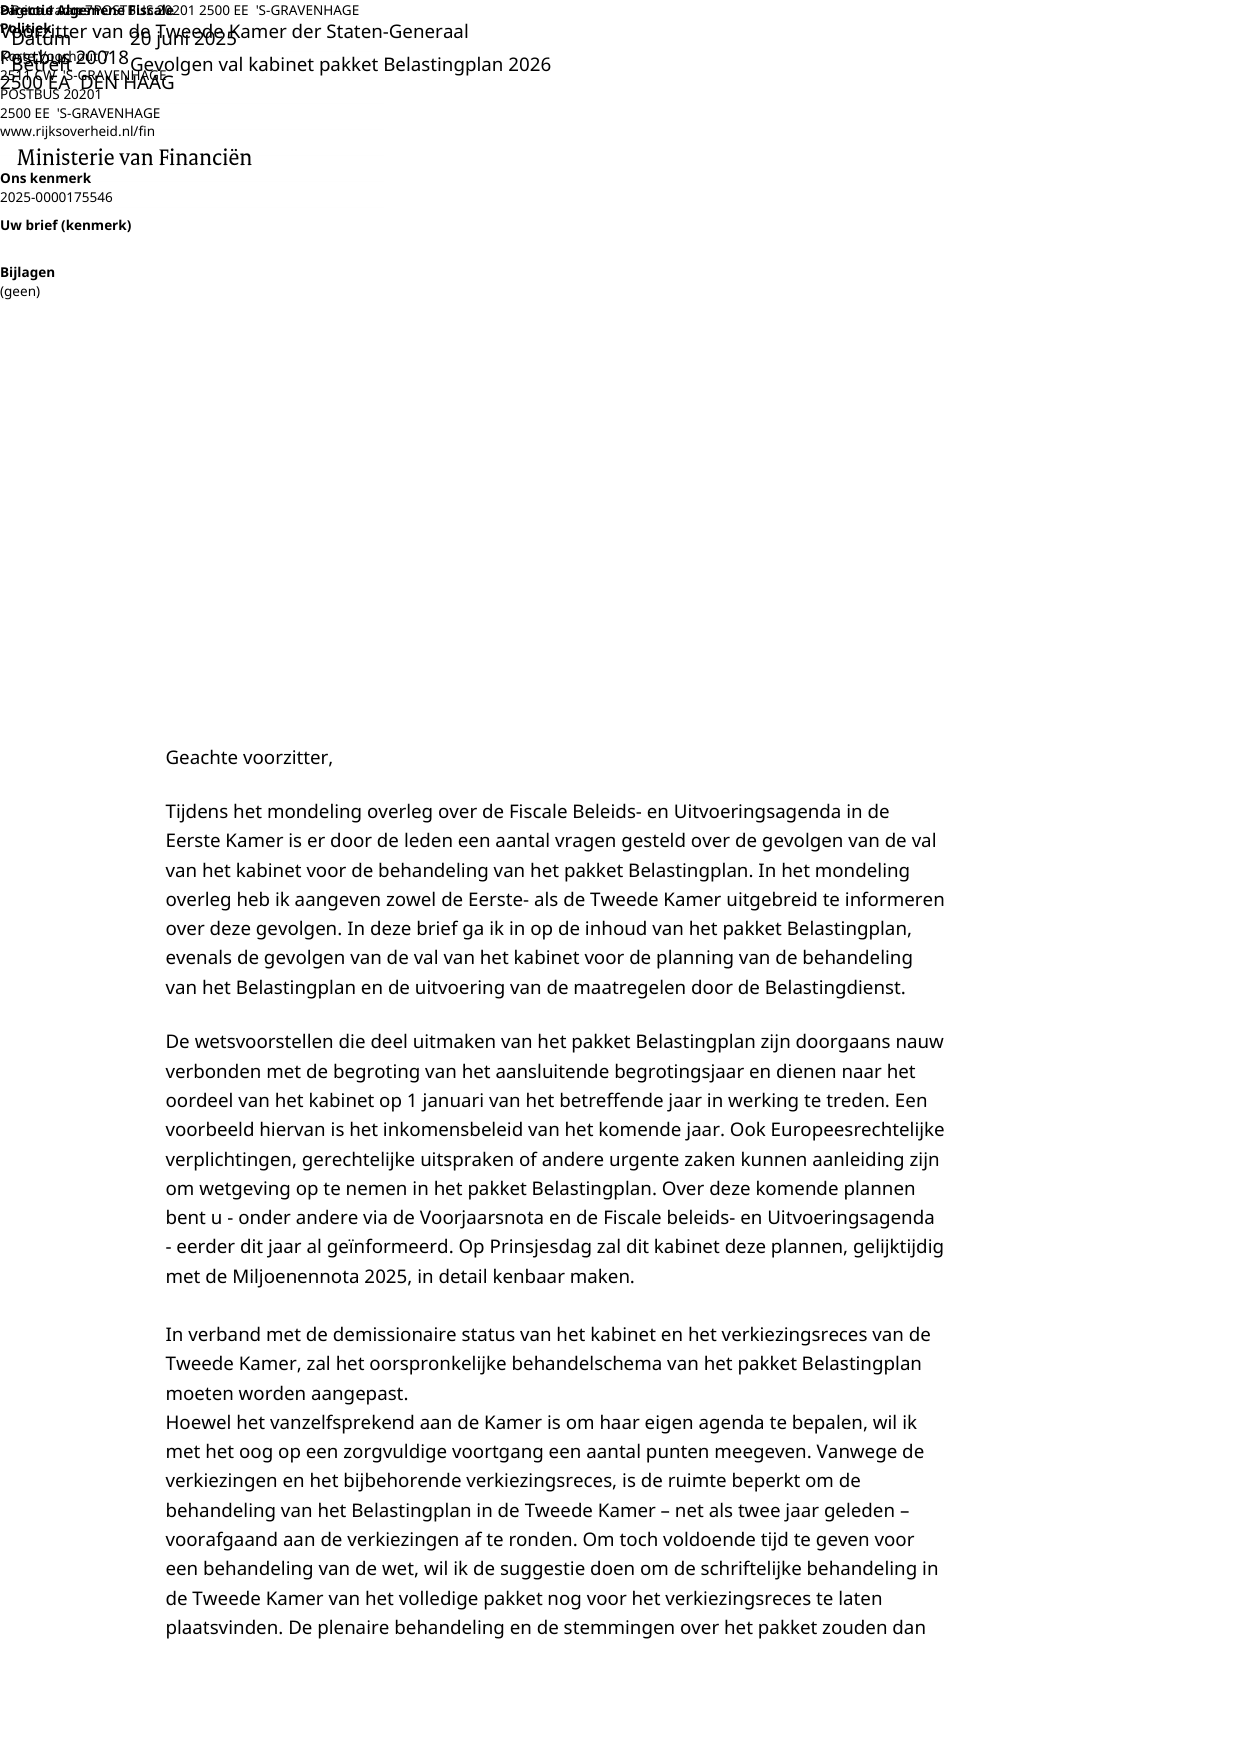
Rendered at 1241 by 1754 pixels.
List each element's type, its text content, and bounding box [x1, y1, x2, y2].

picture [0, 0, 384, 220]
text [165, 1409, 945, 1640]
text De wetsvoorstellen die deel uitmaken van het pakket Belastingplan zijn doorgaans nauw verbonden met de begroting van het aansluitende begrotingsjaar en dienen naar het oordeel van het kabinet op 1 januari van het betreffende jaar in werking te treden. Een voorbeeld hiervan is het inkomensbeleid van het komende jaar. Ook Europeesrechtelijke verplichtingen, gerechtelijke uitspraken of andere urgente zaken kunnen aanleiding zijn om wetgeving op te nemen in het pakket Belastingplan. Over deze komende plannen bent u - onder andere via de Voorjaarsnota en de Fiscale beleids- en Uitvoeringsagenda - eerder dit jaar al geïnformeerd. Op Prinsjesdag zal dit kabinet deze plannen, gelijktijdig met de Miljoenennota 2025, in detail kenbaar maken. [165, 1029, 945, 1288]
text In verband met de demissionaire status van het kabinet en het verkiezingsreces van de Tweede Kamer, zal het oorspronkelijke behandelschema van het pakket Belastingplan moeten worden aangepast. [165, 1321, 945, 1406]
picture [15, 36, 22, 44]
text Geachte voorzitter, [165, 744, 945, 769]
text Tijdens het mondeling overleg over de Fiscale Beleids- en Uitvoeringsagenda in de Eerste Kamer is er door de leden een aantal vragen gesteld over de gevolgen van de val van het kabinet voor de behandeling van het pakket Belastingplan. In het mondeling overleg heb ik aangeven zowel de Eerste- als de Tweede Kamer uitgebreid te informeren over deze gevolgen. In deze brief ga ik in op de inhoud van het pakket Belastingplan, evenals de gevolgen van de val van het kabinet voor de planning van de behandeling van het Belastingplan en de uitvoering van de maatregelen door de Belastingdienst. [165, 798, 945, 999]
